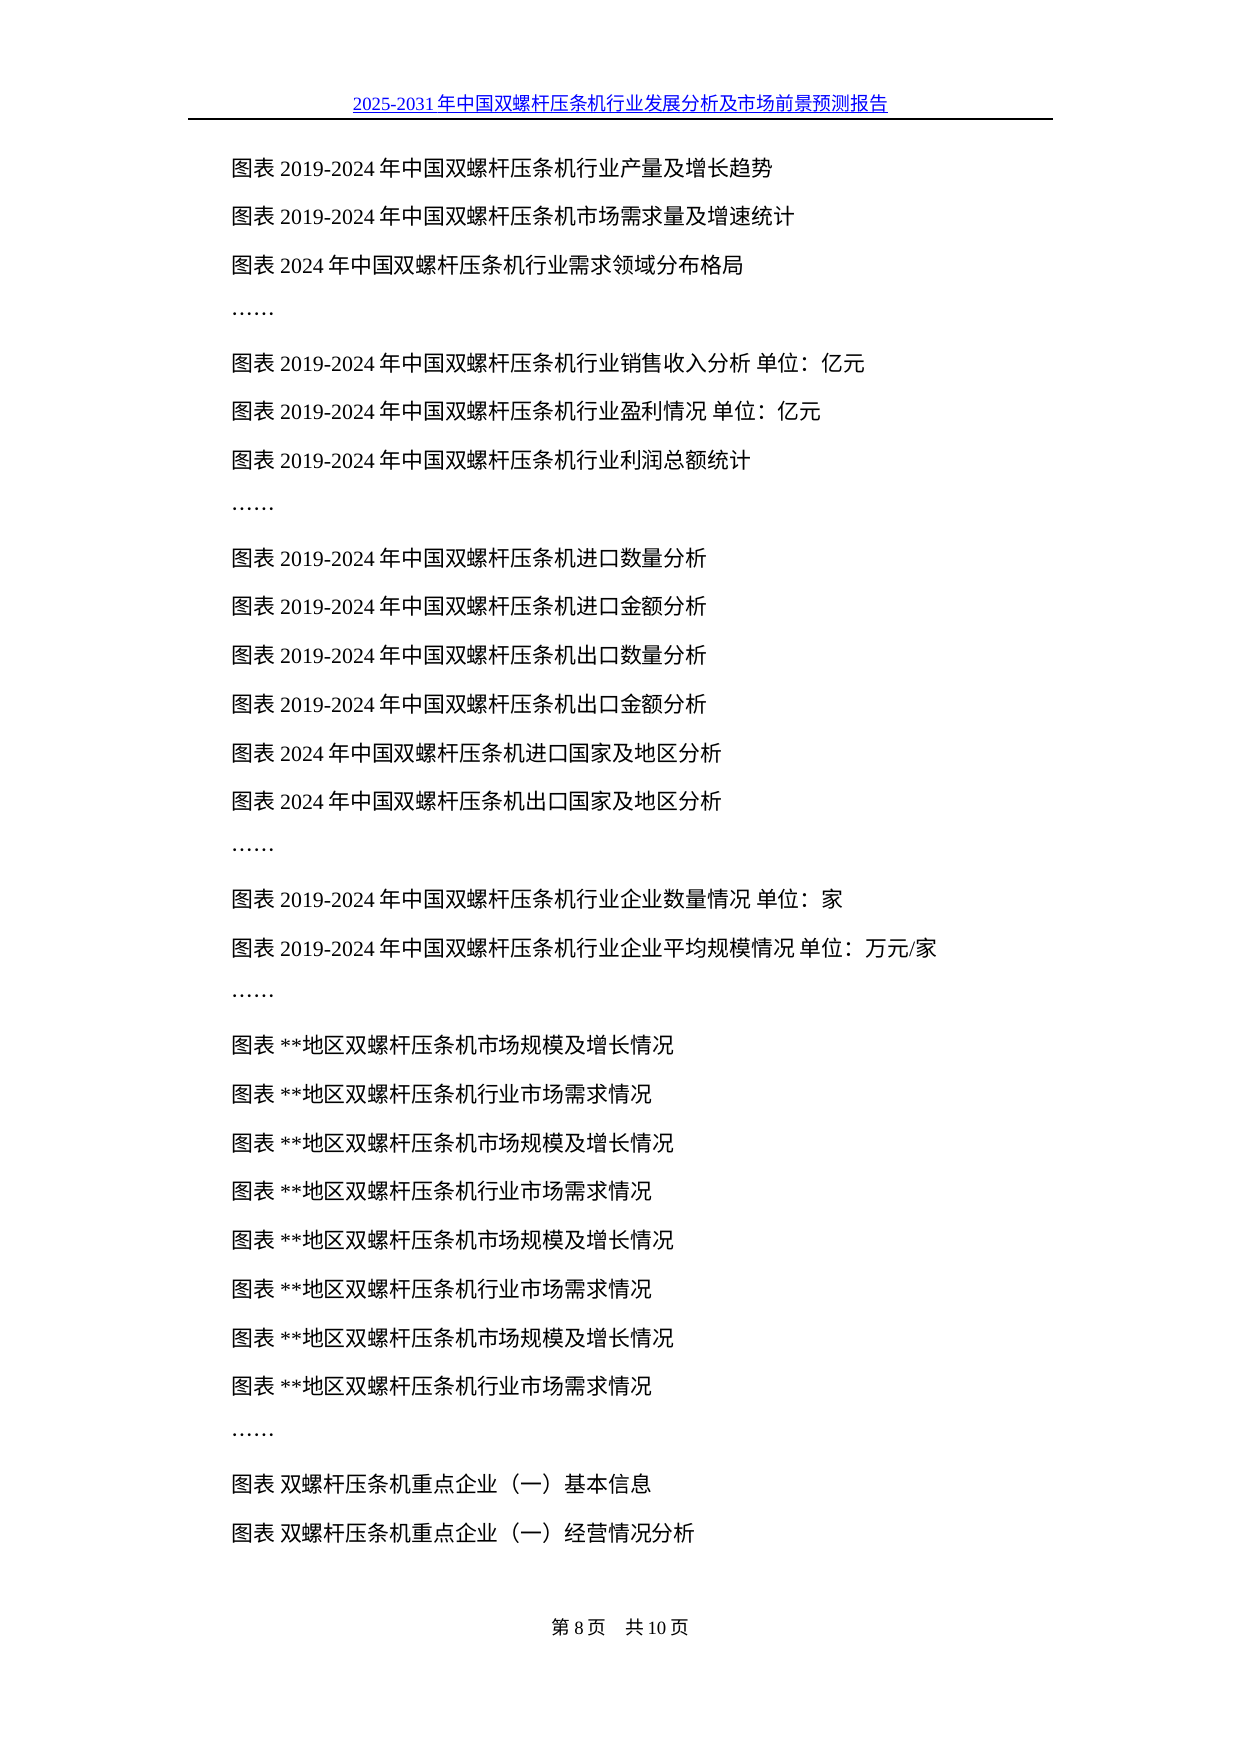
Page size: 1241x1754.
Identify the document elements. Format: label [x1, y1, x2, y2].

text [187, 150, 1053, 1548]
